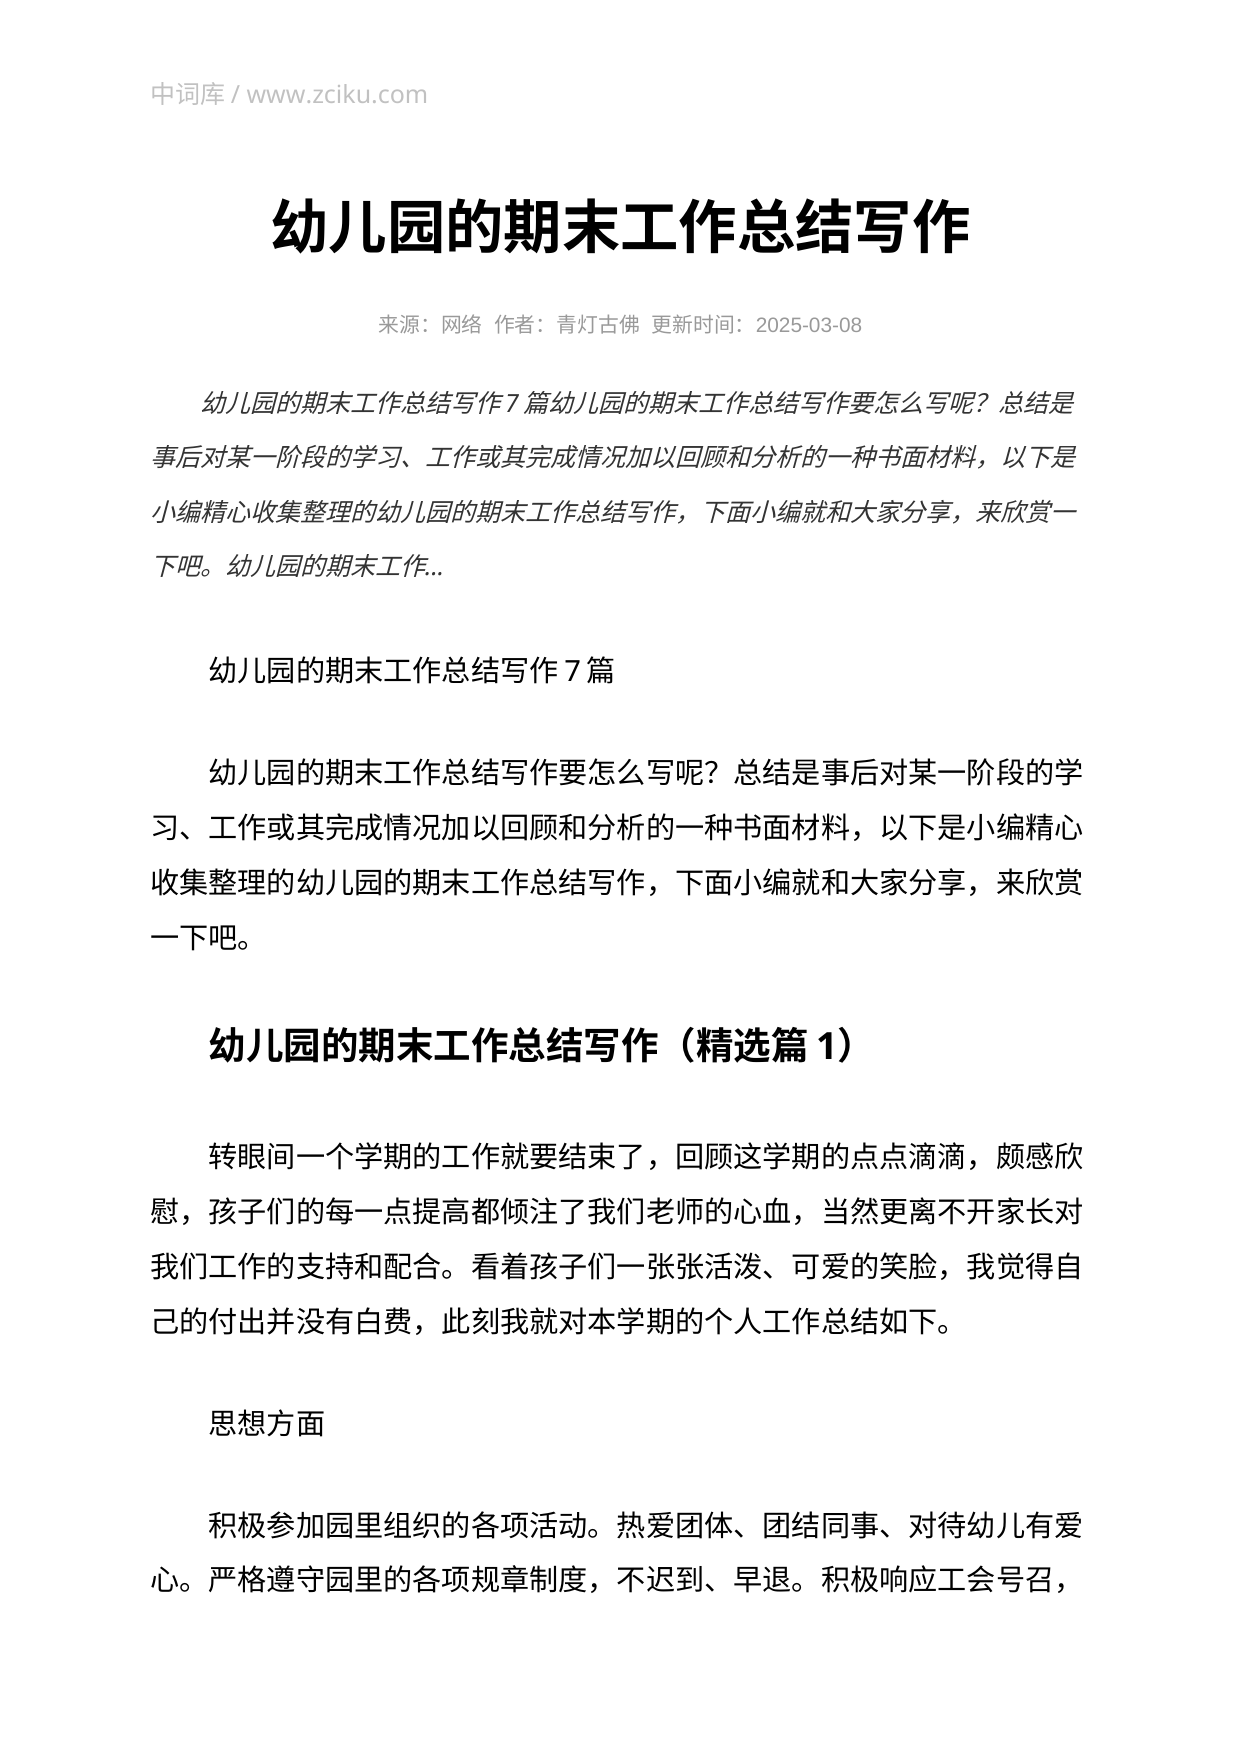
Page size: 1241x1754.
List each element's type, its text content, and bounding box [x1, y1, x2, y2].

text 幼儿园的期末工作总结写作（精选篇1） [150, 1016, 1090, 1071]
subtitle 幼儿园的期末工作总结写作 [150, 181, 1090, 266]
text 幼儿园的期末工作总结写作7篇 [150, 648, 1090, 690]
text 来源：网络 作者：青灯古佛 更新时间：2025-03-08 [150, 313, 1090, 337]
text 幼儿园的期末工作总结写作要怎么写呢？总结是事后对某一阶段的学习、工作或其完成情况加以回顾和分析的一种书面材料，以下是小编精心收集整理的幼儿园的期末工作总结写作，下面小编就和大家分享，来欣赏一下吧。 [150, 750, 1090, 957]
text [150, 1502, 1090, 1599]
text 幼儿园的期末工作总结写作7篇幼儿园的期末工作总结写作要怎么写呢？总结是事后对某一阶段的学习、工作或其完成情况加以回顾和分析的一种书面材料，以下是小编精心收集整理的幼儿园的期末工作总结写作，下面小编就和大家分享，来欣赏一下吧。幼儿园的期末工作... [150, 383, 1090, 583]
text 转眼间一个学期的工作就要结束了，回顾这学期的点点滴滴，颇感欣慰，孩子们的每一点提高都倾注了我们老师的心血，当然更离不开家长对我们工作的支持和配合。看着孩子们一张张活泼、可爱的笑脸，我觉得自己的付出并没有白费，此刻我就对本学期的个人工作总结如下。 [150, 1134, 1090, 1341]
text 思想方面 [150, 1400, 1090, 1443]
